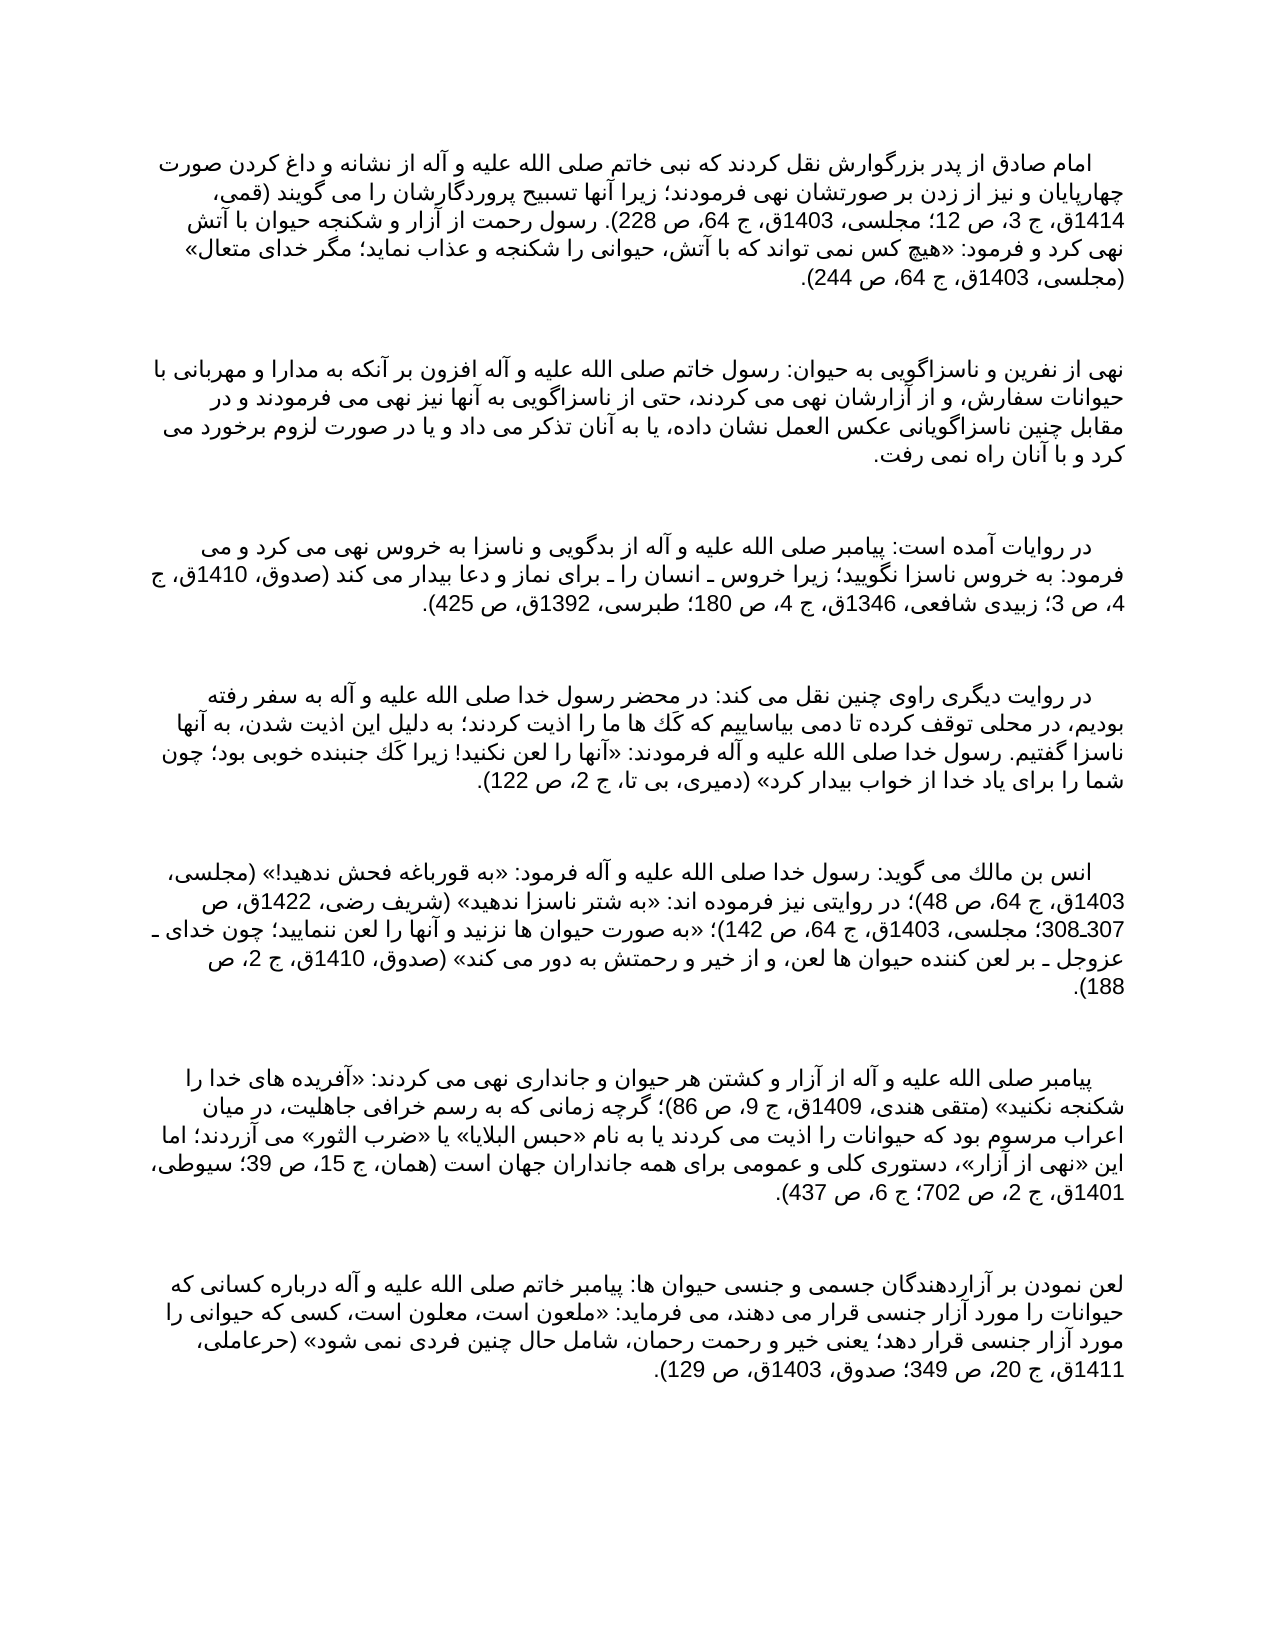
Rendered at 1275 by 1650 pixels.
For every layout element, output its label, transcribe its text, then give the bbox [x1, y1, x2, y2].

text در روايات آمده است: پيامبر صلى الله عليه و آله از بدگويى و ناسزا به خروس نهى مى كرد و مى فرمود: به خروس ناسزا نگوييد؛ زيرا خروس ـ انسان را ـ براى نماز و دعا بيدار مى كند (صدوق، 1410ق، ج 4، ص 3؛ زبيدى شافعى، 1346ق، ج 4، ص 180؛ طبرسى، 1392ق، ص 425). [150, 533, 1125, 616]
text امام صادق از پدر بزرگوارش نقل كردند كه نبى خاتم صلى الله عليه و آله از نشانه و داغ كردن صورت چهارپايان و نيز از زدن بر صورتشان نهى فرمودند؛ زيرا آنها تسبيح پروردگارشان را مى گويند (قمى، 1414ق، ج 3، ص 12؛ مجلسى، 1403ق، ج 64، ص 228). رسول رحمت از آزار و شكنجه حيوان با آتش نهى كرد و فرمود: «هيچ كس نمى تواند كه با آتش، حيوانى را شكنجه و عذاب نمايد؛ مگر خداى متعال» (مجلسى، 1403ق، ج 64، ص 244). [150, 150, 1125, 290]
text لعن نمودن بر آزاردهندگان جسمى و جنسى حيوان ها: پيامبر خاتم صلى الله عليه و آله درباره كسانى كه حيوانات را مورد آزار جنسى قرار مى دهند، مى فرمايد: «ملعون است، معلون است، كسى كه حيوانى را مورد آزار جنسى قرار دهد؛ يعنى خير و رحمت رحمان، شامل حال چنين فردى نمى شود» (حرعاملى، 1411ق، ج 20، ص 349؛ صدوق، 1403ق، ص 129). [150, 1271, 1125, 1382]
text پيامبر صلى الله عليه و آله از آزار و كشتن هر حيوان و جاندارى نهى مى كردند: «آفريده هاى خدا را شكنجه نكنيد» (متقى هندى، 1409ق، ج 9، ص 86)؛ گرچه زمانى كه به رسم خرافى جاهليت، در ميان اعراب مرسوم بود كه حيوانات را اذيت مى كردند يا به نام «حبس البلايا» يا «ضرب الثور» مى آزردند؛ اما اين «نهى از آزار»، دستورى كلى و عمومى براى همه جانداران جهان است (همان، ج 15، ص 39؛ سيوطى، 1401ق، ج 2، ص 702؛ ج 6، ص 437). [150, 1065, 1125, 1205]
text نهى از نفرين و ناسزاگويى به حيوان: رسول خاتم صلى الله عليه و آله افزون بر آنكه به مدارا و مهربانى با حيوانات سفارش، و از آزارشان نهى مى كردند، حتى از ناسزاگويى به آنها نيز نهى مى فرمودند و در مقابل چنين ناسزاگويانى عكس العمل نشان داده، يا به آنان تذكر مى داد و يا در صورت لزوم برخورد مى كرد و با آنان راه نمى رفت. [150, 356, 1125, 467]
text در روايت ديگرى راوى چنين نقل مى كند: در محضر رسول خدا صلى الله عليه و آله به سفر رفته بوديم، در محلى توقف كرده تا دمى بياساييم كه كَك ها ما را اذيت كردند؛ به دليل اين اذيت شدن، به آنها ناسزا گفتيم. رسول خدا صلى الله عليه و آله فرمودند: «آنها را لعن نكنيد! زيرا كَك جنبنده خوبى بود؛ چون شما را براى ياد خدا از خواب بيدار كرد» (دميرى، بى تا، ج 2، ص 122). [150, 682, 1125, 793]
text انس بن مالك مى گويد: رسول خدا صلى الله عليه و آله فرمود: «به قورباغه فحش ندهيد!» (مجلسى، 1403ق، ج 64، ص 48)؛ در روايتى نيز فرموده اند: «به شتر ناسزا ندهيد» (شريف رضى، 1422ق، ص 307ـ308؛ مجلسى، 1403ق، ج 64، ص 142)؛ «به صورت حيوان ها نزنيد و آنها را لعن ننماييد؛ چون خداى ـ عزوجل ـ بر لعن كننده حيوان ها لعن، و از خير و رحمتش به دور مى كند» (صدوق، 1410ق، ج 2، ص 188). [150, 859, 1125, 999]
